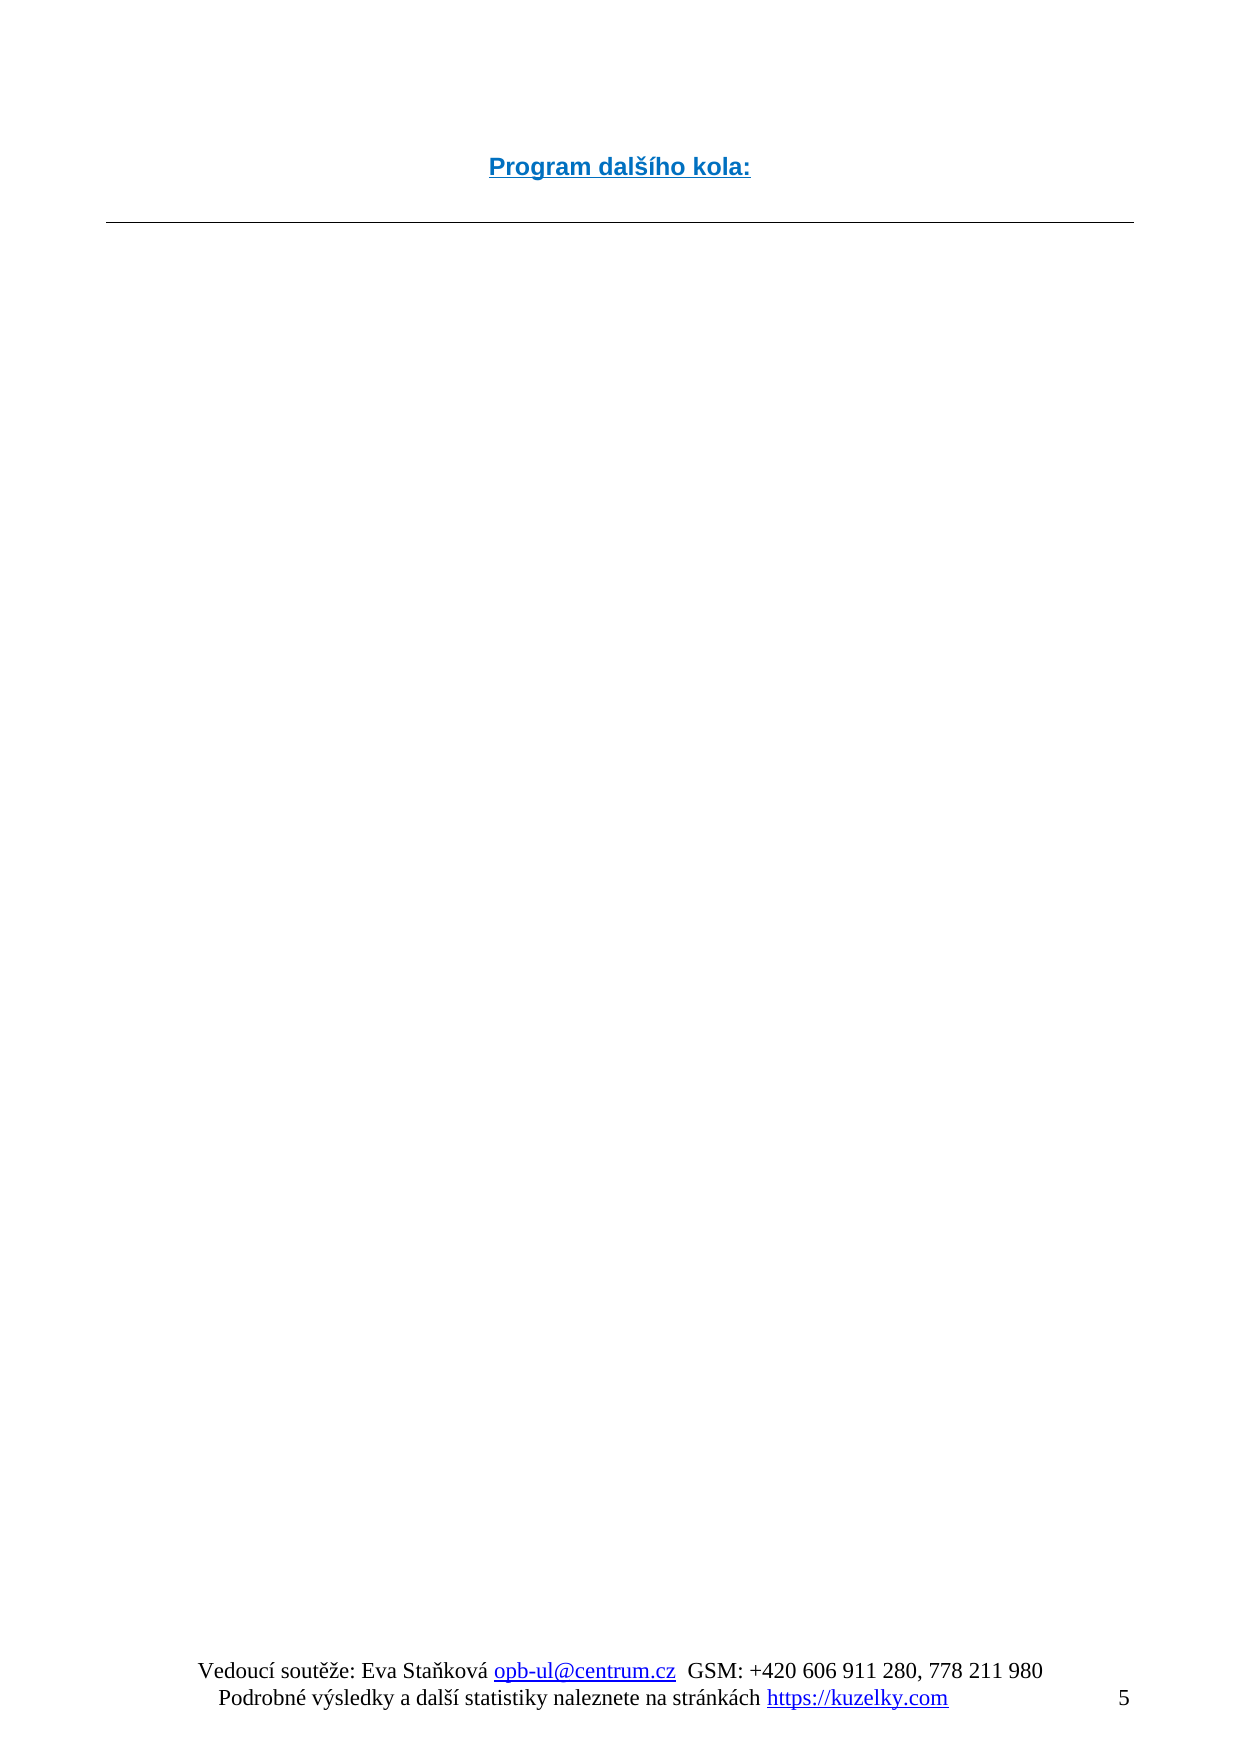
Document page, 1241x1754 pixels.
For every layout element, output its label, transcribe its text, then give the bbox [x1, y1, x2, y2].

text Program dalšího kola: [94, 152, 1145, 181]
